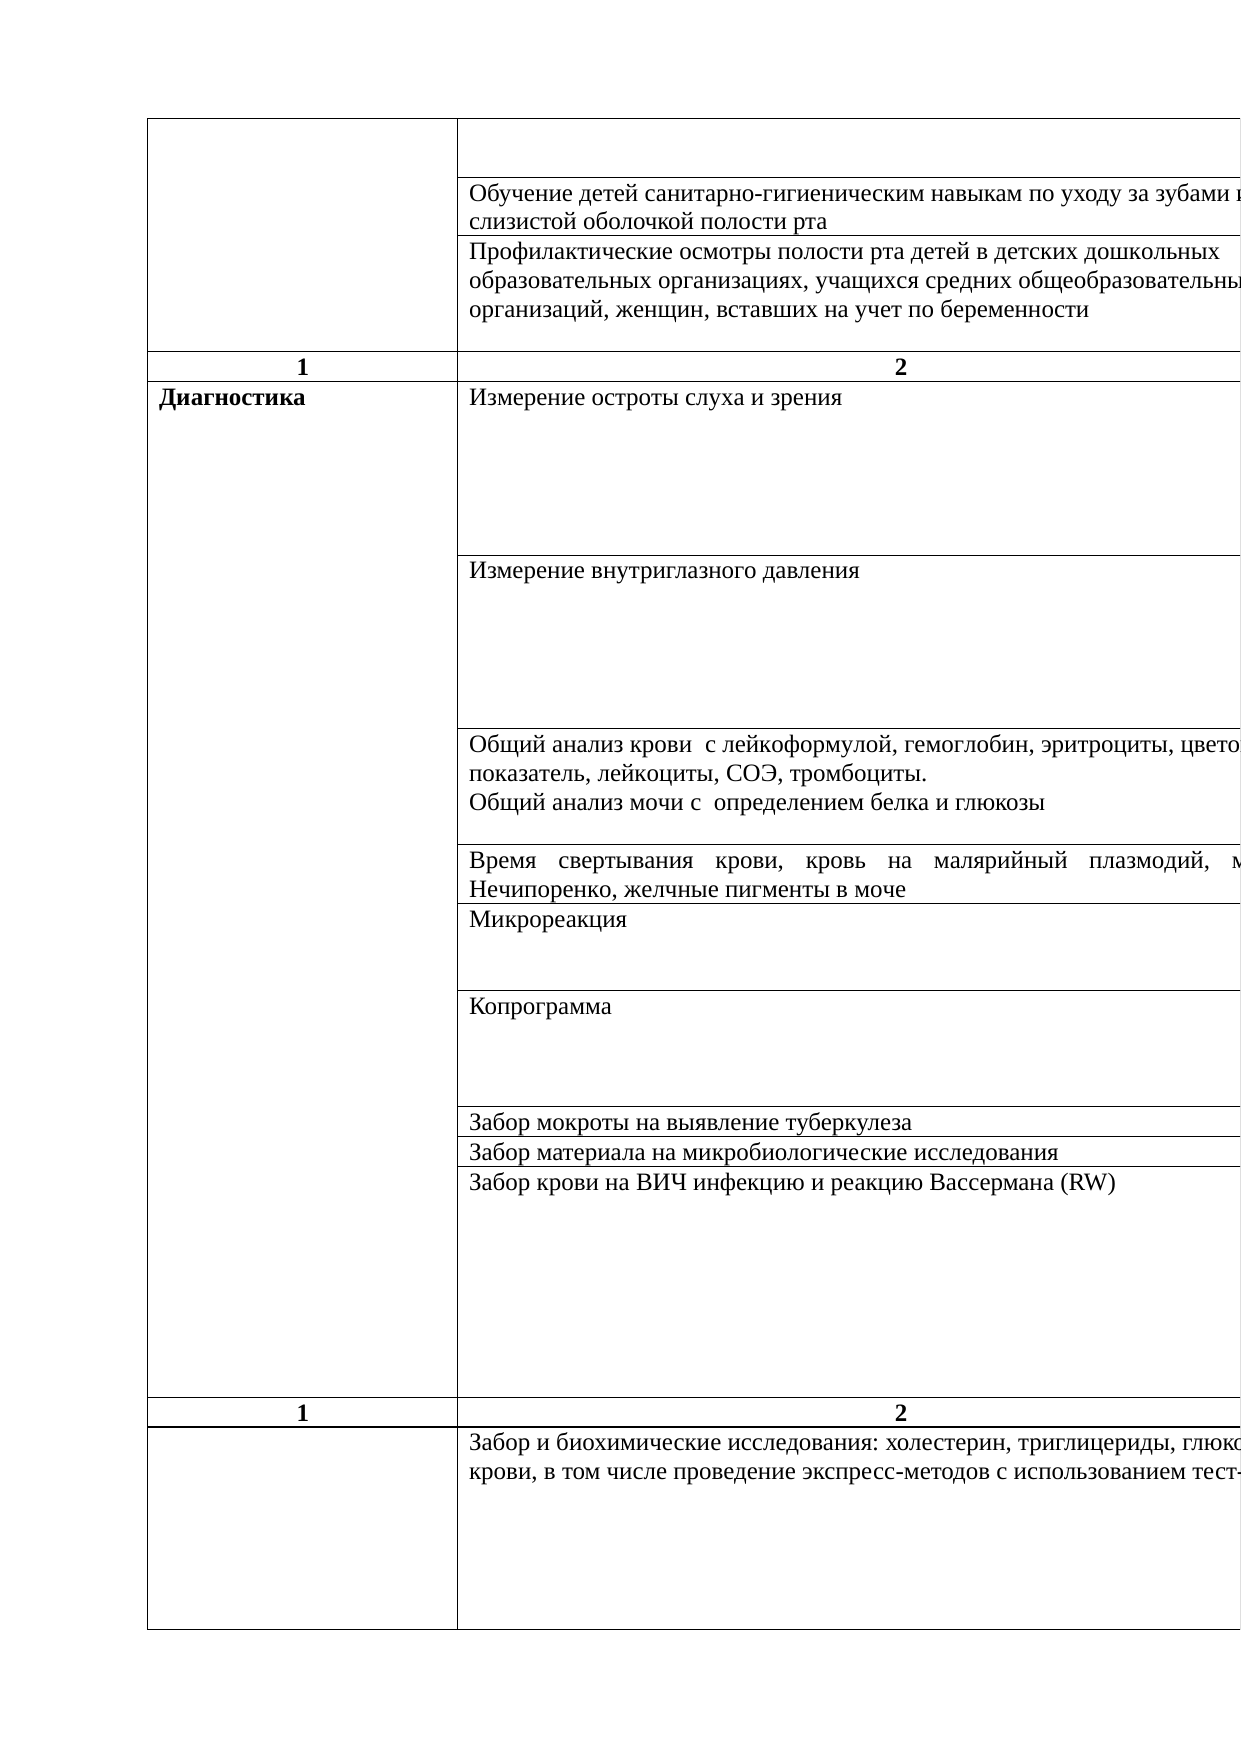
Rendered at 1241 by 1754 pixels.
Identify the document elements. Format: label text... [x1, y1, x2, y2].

table_cell Общий анализ крови с лейкоформулой, гемоглобин, эритроциты, цветовой показатель, лейкоциты, СОЭ, тромбоциты. Общий анализ мочи с определением белка и глюкозы [458, 729, 1240, 844]
table_cell Забор и биохимические исследования: холестерин, триглицериды, глюкоза крови, в том числе проведение экспресс-методов с использованием тест-систем [458, 1428, 1240, 1629]
table_cell Обучение детей санитарно-гигиеническим навыкам по уходу за зубами и слизистой оболочкой полости рта [458, 178, 1240, 235]
table_cell Диагностика [148, 382, 457, 1397]
table_cell Измерение остроты слуха и зрения [458, 382, 1240, 554]
table_cell Забор крови на ВИЧ инфекцию и реакцию Вассермана (RW) [458, 1167, 1240, 1397]
table_cell 2 [458, 352, 1240, 381]
table_cell 1 [148, 352, 457, 381]
table_cell Время свертывания крови, кровь на малярийный плазмодий, моча по Нечипоренко, желчные пигменты в моче [458, 845, 1240, 903]
table_cell Измерение внутриглазного давления [458, 556, 1240, 728]
table_cell 1 [148, 1398, 457, 1426]
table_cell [458, 119, 1240, 177]
table_cell Микрореакция [458, 904, 1240, 990]
table_cell Забор материала на микробиологические исследования [458, 1137, 1240, 1166]
table_cell [148, 1428, 457, 1629]
table_cell Профилактические осмотры полости рта детей в детских дошкольных образовательных организациях, учащихся средних общеобразовательных организаций, женщин, вставших на учет по беременности [458, 236, 1240, 351]
table_cell Забор мокроты на выявление туберкулеза [458, 1107, 1240, 1136]
table_cell Копрограмма [458, 991, 1240, 1106]
table_cell 2 [458, 1398, 1240, 1426]
